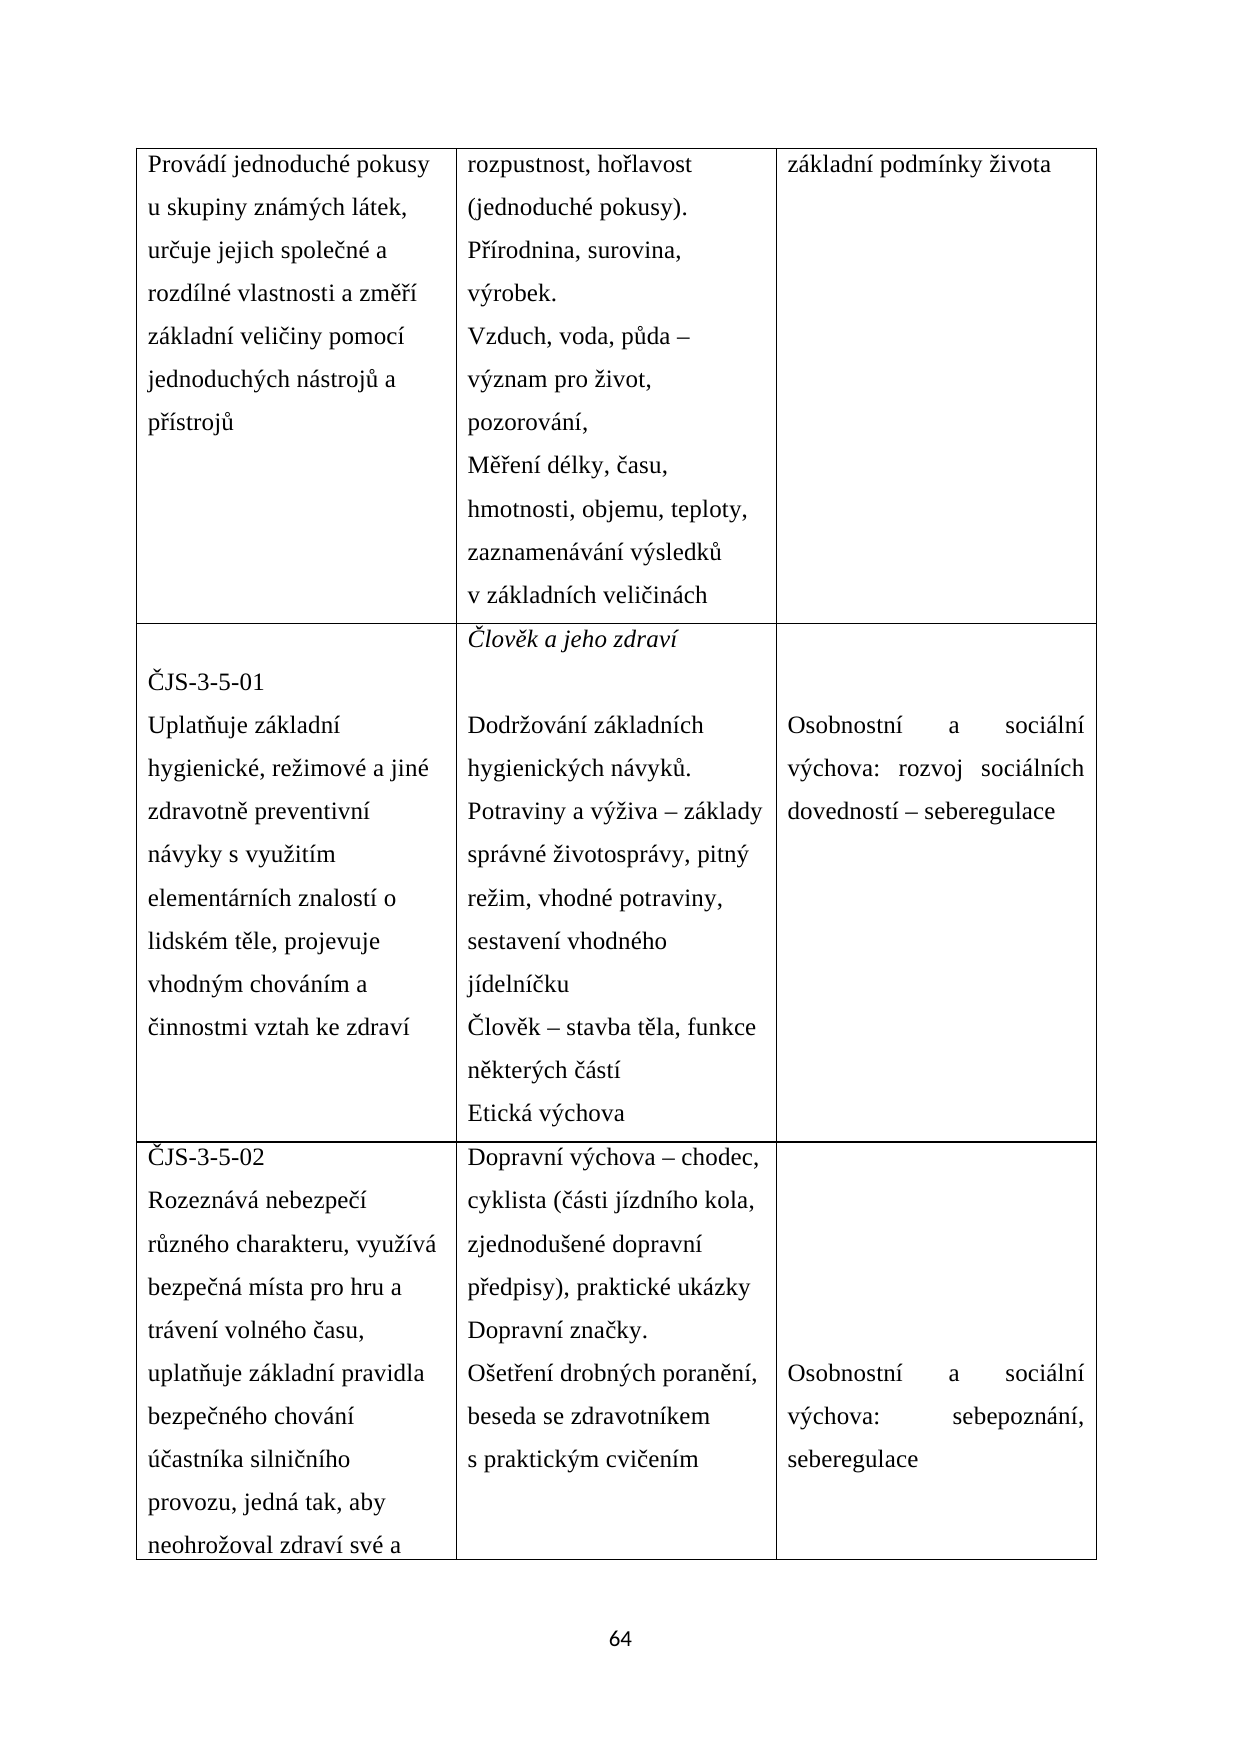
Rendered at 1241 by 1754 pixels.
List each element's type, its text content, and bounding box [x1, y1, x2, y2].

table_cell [777, 149, 1096, 623]
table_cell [777, 1143, 1096, 1559]
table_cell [457, 149, 776, 623]
table_cell ČJS-3-5-01 Uplatňuje základní hygienické, režimové a jiné zdravotně preventivní návyky s využitím elementárních znalostí o lidském těle, projevuje vhodným chováním a činnostmi vztah ke zdraví [137, 624, 456, 1141]
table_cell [457, 1143, 776, 1559]
table_cell Osobnostní a sociální výchova: rozvoj sociálních dovedností – seberegulace [777, 624, 1096, 1141]
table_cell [137, 149, 456, 623]
table_cell Člověk a jeho zdraví Dodržování základních hygienických návyků. Potraviny a výživa – základy správné životosprávy, pitný režim, vhodné potraviny, sestavení vhodného jídelníčku Člověk – stavba těla, funkce některých částí Etická výchova [457, 624, 776, 1141]
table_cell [137, 1143, 456, 1559]
